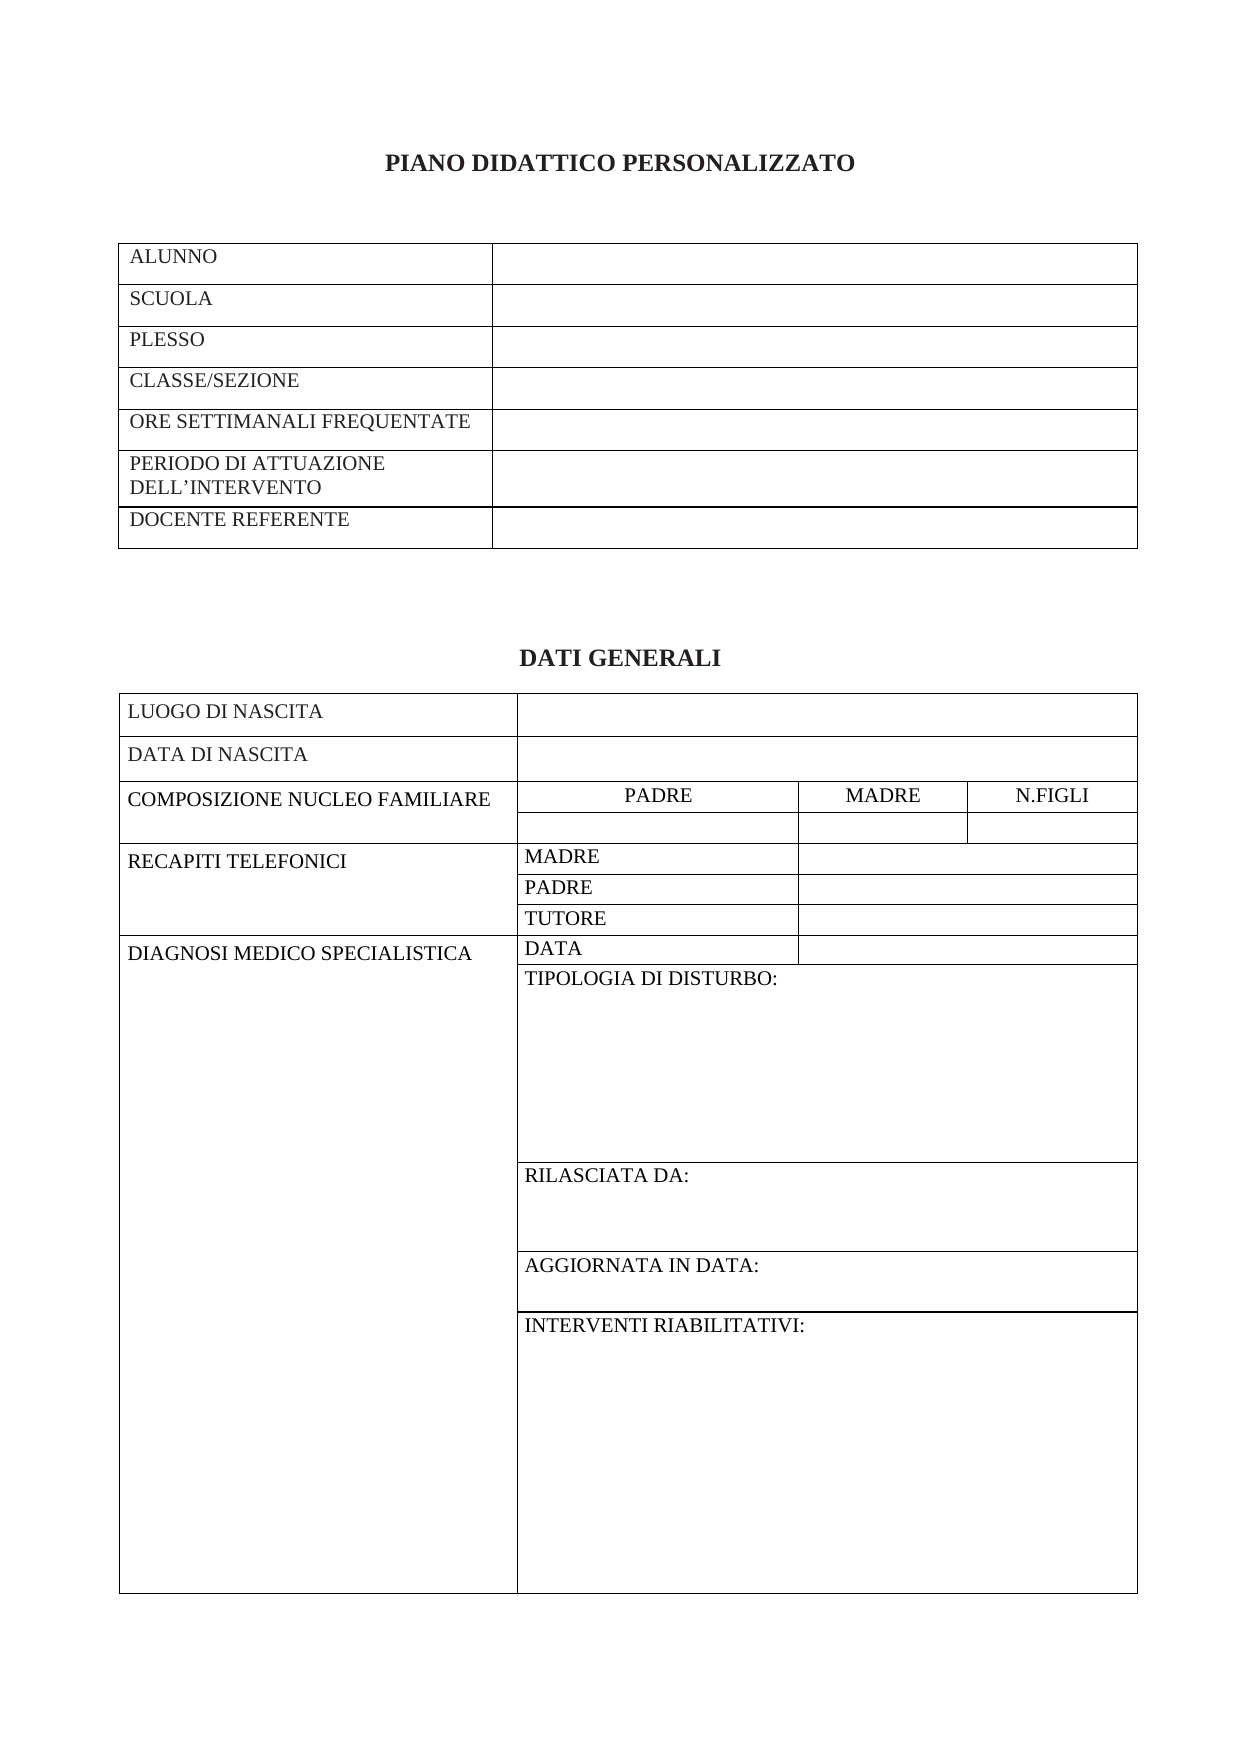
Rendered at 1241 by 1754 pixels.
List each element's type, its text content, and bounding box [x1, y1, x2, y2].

text DATI GENERALI [118, 643, 1122, 672]
table_cell SCUOLA [119, 285, 492, 326]
table_header ALUNNO [119, 244, 492, 284]
table_cell DOCENTE REFERENTE [119, 508, 492, 548]
table_cell RECAPITI TELEFONICI [120, 844, 517, 935]
table_cell N.FIGLI [968, 782, 1137, 812]
table_cell PADRE [518, 875, 798, 904]
table_cell TUTORE [518, 905, 798, 935]
table_cell COMPOSIZIONE NUCLEO FAMILIARE [120, 782, 517, 843]
table_cell PLESSO [119, 327, 492, 367]
table_cell DIAGNOSI MEDICO SPECIALISTICA [120, 936, 517, 1593]
table_cell [493, 327, 1137, 367]
table_cell [799, 905, 1137, 935]
table_cell [493, 285, 1137, 326]
table_cell [493, 410, 1137, 450]
table_cell [493, 451, 1137, 506]
table_cell [799, 936, 1137, 964]
table_header [518, 694, 1137, 736]
table_cell [518, 813, 798, 843]
table_cell [518, 737, 1137, 781]
table_cell INTERVENTI RIABILITATIVI: [518, 1313, 1137, 1593]
table_cell ORE SETTIMANALI FREQUENTATE [119, 410, 492, 450]
table_cell MADRE [799, 782, 967, 812]
table_cell [799, 875, 1137, 904]
table_cell PERIODO DI ATTUAZIONE DELL’INTERVENTO [119, 451, 492, 506]
table_cell RILASCIATA DA: [518, 1163, 1137, 1251]
table_cell CLASSE/SEZIONE [119, 368, 492, 408]
table_cell TIPOLOGIA DI DISTURBO: [518, 965, 1137, 1162]
table_cell MADRE [518, 844, 798, 873]
table_cell [968, 813, 1137, 843]
table_cell AGGIORNATA IN DATA: [518, 1252, 1137, 1311]
table_cell PADRE [518, 782, 798, 812]
table_cell [799, 813, 967, 843]
table_cell [799, 844, 1137, 873]
table_cell [493, 508, 1137, 548]
table_header LUOGO DI NASCITA [120, 694, 517, 736]
table_cell DATA DI NASCITA [120, 737, 517, 781]
table_cell [493, 368, 1137, 408]
text PIANO DIDATTICO PERSONALIZZATO [118, 148, 1122, 176]
table_header [493, 244, 1137, 284]
table_cell DATA [518, 936, 798, 964]
